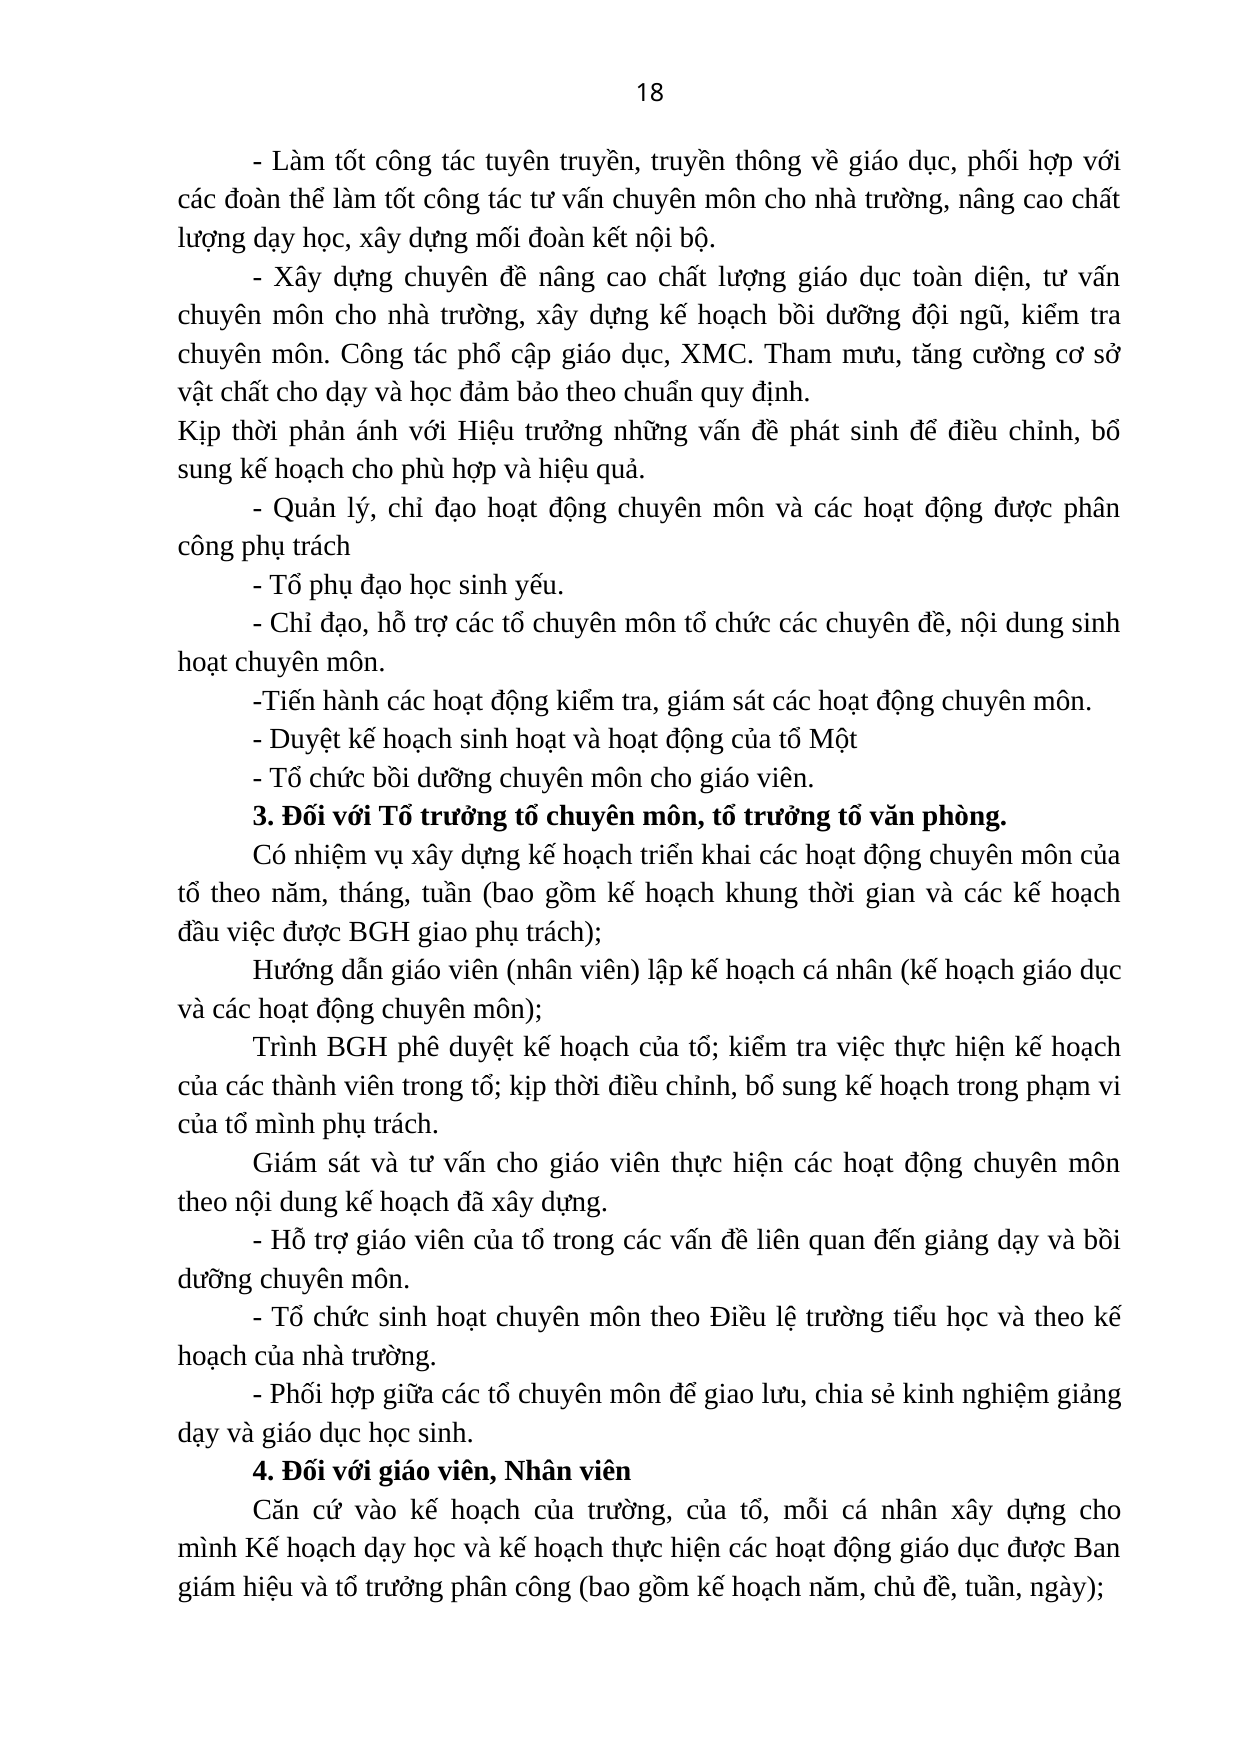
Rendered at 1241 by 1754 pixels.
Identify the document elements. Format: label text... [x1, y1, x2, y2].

text - Quản lý, chỉ đạo hoạt động chuyên môn và các hoạt động được phân công phụ trách [177, 490, 1122, 562]
text - Tổ chức sinh hoạt chuyên môn theo Điều lệ trường tiểu học và theo kế hoạch của nhà trường. [177, 1299, 1122, 1371]
text -Tiến hành các hoạt động kiểm tra, giám sát các hoạt động chuyên môn. [177, 683, 1122, 716]
text Kịp thời phản ánh với Hiệu trưởng những vấn đề phát sinh để điều chỉnh, bổ sung kế hoạch cho phù hợp và hiệu quả. [177, 413, 1122, 485]
text Giám sát và tư vấn cho giáo viên thực hiện các hoạt động chuyên môn theo nội dung kế hoạch đã xây dựng. [177, 1145, 1122, 1217]
text Căn cứ vào kế hoạch của trường, của tổ, mỗi cá nhân xây dựng cho mình Kế hoạch dạy học và kế hoạch thực hiện các hoạt động giáo dục được Ban giám hiệu và tổ trưởng phân công (bao gồm kế hoạch năm, chủ đề, tuần, ngày); [177, 1492, 1122, 1603]
text Có nhiệm vụ xây dựng kế hoạch triển khai các hoạt động chuyên môn của tổ theo năm, tháng, tuần (bao gồm kế hoạch khung thời gian và các kế hoạch đầu việc được BGH giao phụ trách); [177, 837, 1122, 947]
text Hướng dẫn giáo viên (nhân viên) lập kế hoạch cá nhân (kế hoạch giáo dục và các hoạt động chuyên môn); [177, 952, 1122, 1024]
text - Phối hợp giữa các tổ chuyên môn để giao lưu, chia sẻ kinh nghiệm giảng dạy và giáo dục học sinh. [177, 1376, 1122, 1448]
text - Làm tốt công tác tuyên truyền, truyền thông về giáo dục, phối hợp với các đoàn thể làm tốt công tác tư vấn chuyên môn cho nhà trường, nâng cao chất lượng dạy học, xây dựng mối đoàn kết nội bộ. [177, 143, 1122, 254]
text - Duyệt kế hoạch sinh hoạt và hoạt động của tổ Một [177, 721, 1122, 755]
text - Xây dựng chuyên đề nâng cao chất lượng giáo dục toàn diện, tư vấn chuyên môn cho nhà trường, xây dựng kế hoạch bồi dưỡng đội ngũ, kiểm tra chuyên môn. Công tác phổ cập giáo dục, XMC. Tham mưu, tăng cường cơ sở vật chất cho dạy và học đảm bảo theo chuẩn quy định. [177, 259, 1122, 408]
text 3. Đối với Tổ trưởng tổ chuyên môn, tổ trưởng tổ văn phòng. [177, 798, 1122, 832]
text 4. Đối với giáo viên, Nhân viên [177, 1453, 1122, 1487]
text - Hỗ trợ giáo viên của tổ trong các vấn đề liên quan đến giảng dạy và bồi dưỡng chuyên môn. [177, 1222, 1122, 1294]
text - Tổ chức bồi dưỡng chuyên môn cho giáo viên. [177, 760, 1122, 793]
text Trình BGH phê duyệt kế hoạch của tổ; kiểm tra việc thực hiện kế hoạch của các thành viên trong tổ; kịp thời điều chỉnh, bổ sung kế hoạch trong phạm vi của tổ mình phụ trách. [177, 1029, 1122, 1140]
text - Chỉ đạo, hỗ trợ các tổ chuyên môn tổ chức các chuyên đề, nội dung sinh hoạt chuyên môn. [177, 606, 1122, 678]
text - Tổ phụ đạo học sinh yếu. [177, 567, 1122, 601]
